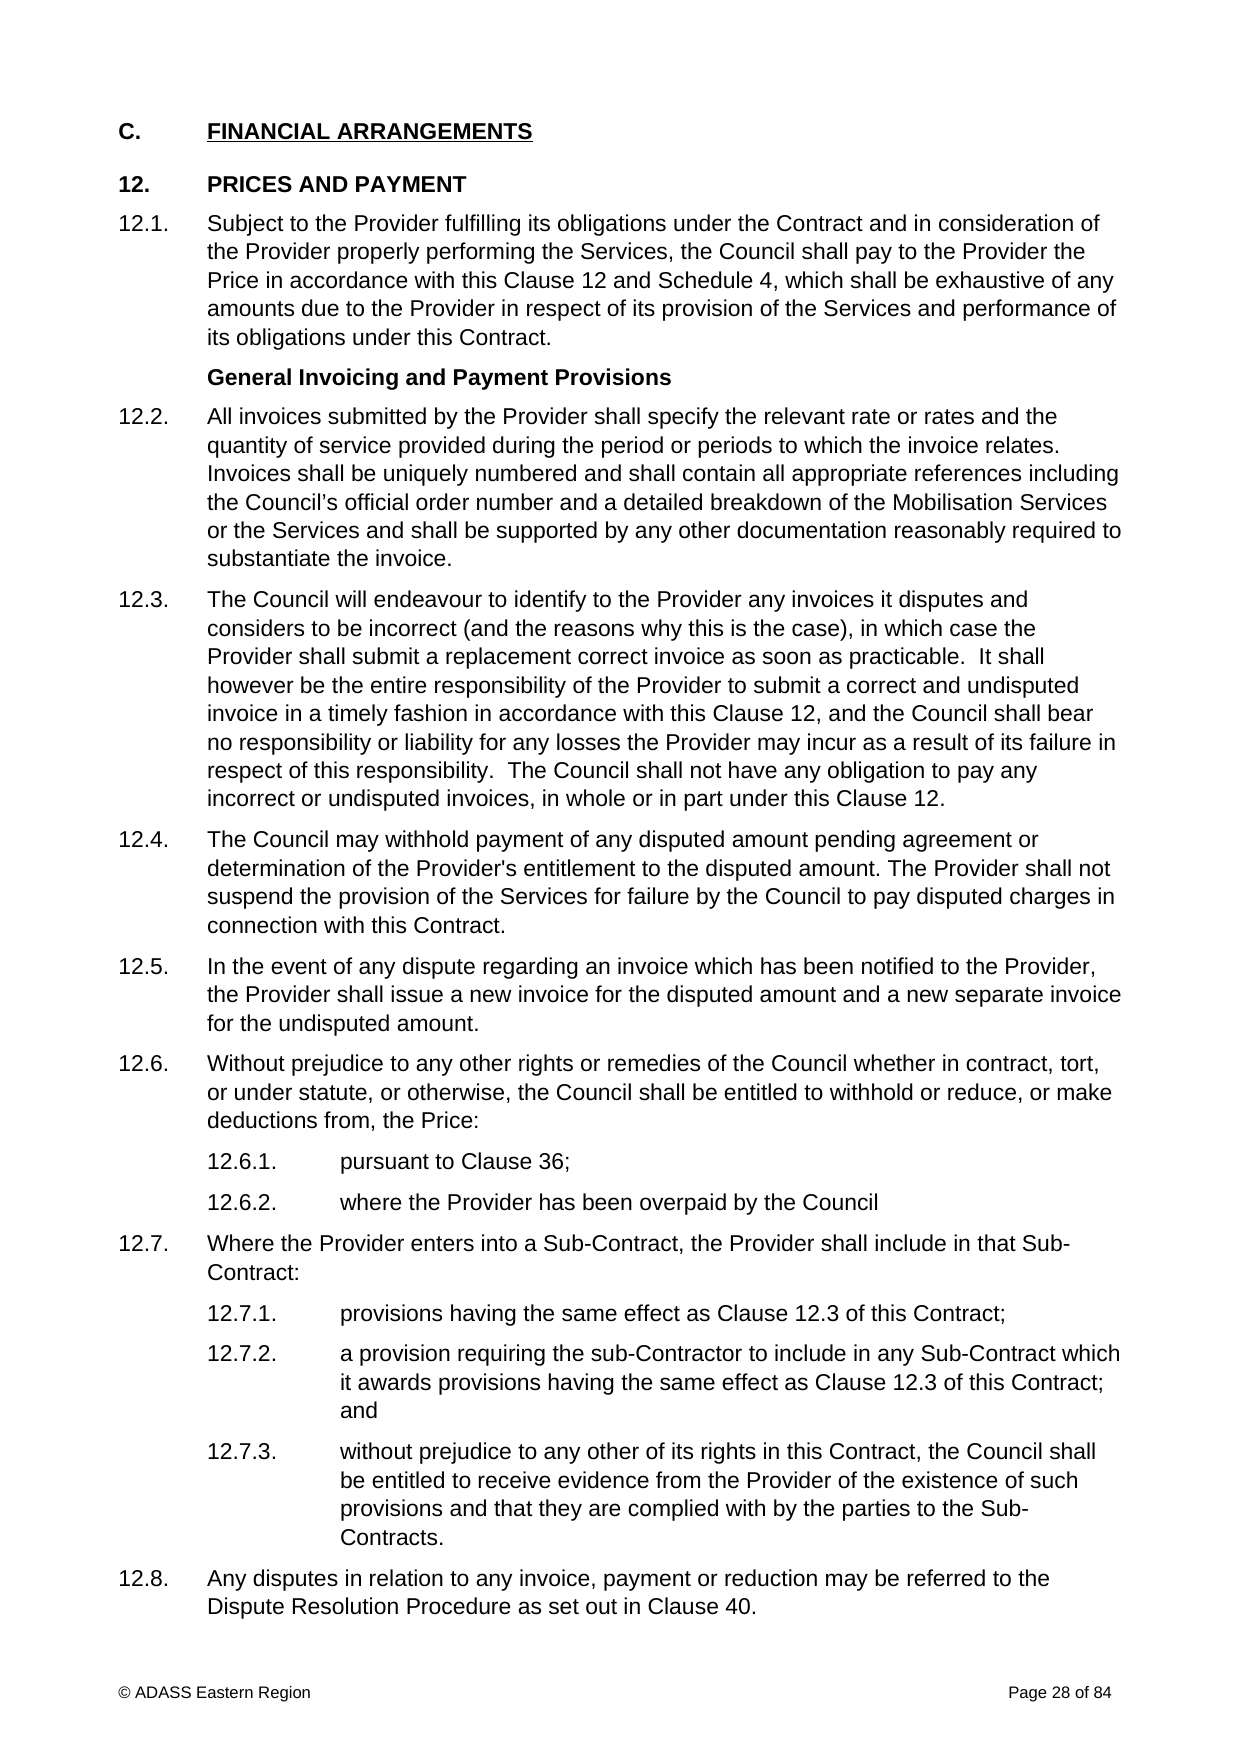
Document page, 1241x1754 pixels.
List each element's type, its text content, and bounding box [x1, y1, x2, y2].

text Any disputes in relation to any invoice, payment or reduction may be referred to the Dispute Resolution Procedure as set out in Clause 40. [118, 1564, 1122, 1619]
text Without prejudice to any other rights or remedies of the Council whether in contract, tort, or under statute, or otherwise, the Council shall be entitled to withhold or reduce, or make deductions from, the Price: [118, 1050, 1122, 1134]
text pursuant to Clause 36; [207, 1148, 1122, 1174]
text a provision requiring the sub-Contractor to include in any Sub-Contract which it awards provisions having the same effect as Clause 12.3 of this Contract; and [207, 1340, 1122, 1424]
text provisions having the same effect as Clause 12.3 of this Contract; [207, 1299, 1122, 1326]
text Subject to the Provider fulfilling its obligations under the Contract and in consideration of the Provider properly performing the Services, the Council shall pay to the Provider the Price in accordance with this Clause 12 and Schedule 4, which shall be exhaustive of any amounts due to the Provider in respect of its provision of the Services and performance of its obligations under this Contract. [118, 210, 1122, 350]
text where the Provider has been overpaid by the Council [207, 1189, 1122, 1216]
text Where the Provider enters into a Sub-Contract, the Provider shall include in that Sub-Contract: [118, 1230, 1122, 1285]
text All invoices submitted by the Provider shall specify the relevant rate or rates and the quantity of service provided during the period or periods to which the invoice relates. Invoices shall be uniquely numbered and shall contain all appropriate references including the Council’s official order number and a detailed breakdown of the Mobilisation Services or the Services and shall be supported by any other documentation reasonably required to substantiate the invoice. [118, 403, 1122, 572]
text The Council will endeavour to identify to the Provider any invoices it disputes and considers to be incorrect (and the reasons why this is the case), in which case the Provider shall submit a replacement correct invoice as soon as practicable. It shall however be the entire responsibility of the Provider to submit a correct and undisputed invoice in a timely fashion in accordance with this Clause 12, and the Council shall bear no responsibility or liability for any losses the Provider may incur as a result of its failure in respect of this responsibility. The Council shall not have any obligation to pay any incorrect or undisputed invoices, in whole or in part under this Clause 12. [118, 586, 1122, 812]
text In the event of any dispute regarding an invoice which has been notified to the Provider, the Provider shall issue a new invoice for the disputed amount and a new separate invoice for the undisputed amount. [118, 953, 1122, 1036]
text PRICES AND PAYMENT [118, 171, 1122, 197]
text without prejudice to any other of its rights in this Contract, the Council shall be entitled to receive evidence from the Provider of the existence of such provisions and that they are complied with by the parties to the Sub-Contracts. [207, 1438, 1122, 1550]
text General Invoicing and Payment Provisions [118, 364, 1122, 391]
text The Council may withhold payment of any disputed amount pending agreement or determination of the Provider's entitlement to the disputed amount. The Provider shall not suspend the provision of the Services for failure by the Council to pay disputed charges in connection with this Contract. [118, 826, 1122, 938]
text C. FINANCIAL ARRANGEMENTS [118, 118, 1122, 144]
